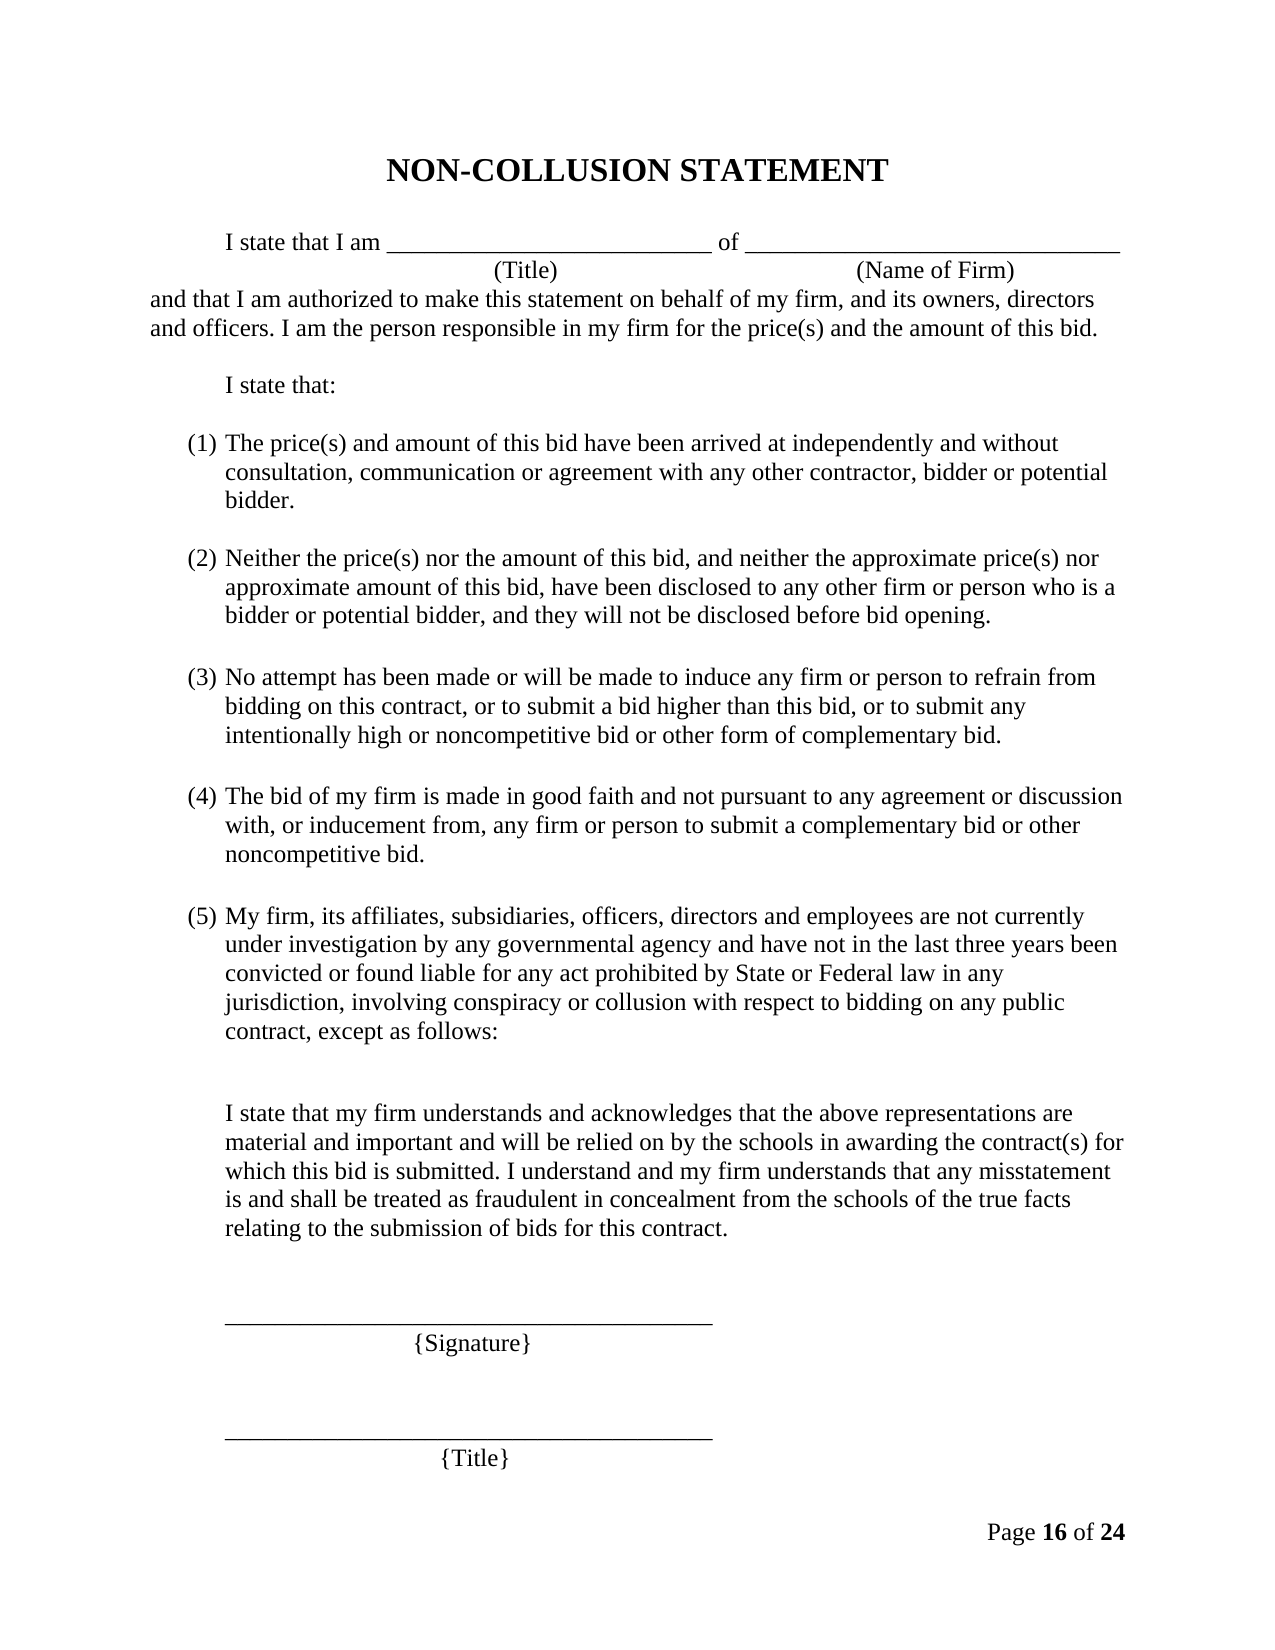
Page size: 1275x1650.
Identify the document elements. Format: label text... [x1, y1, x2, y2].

text I state that I am __________________________ of ______________________________ [150, 227, 1125, 255]
text (Title) (Name of Firm) [150, 255, 1125, 284]
text I state that: [150, 370, 1125, 399]
text and that I am authorized to make this statement on behalf of my firm, and its owners, directors and officers. I am the person responsible in my firm for the price(s) and the amount of this bid. [150, 284, 1125, 342]
text _______________________________________ [150, 1414, 1125, 1443]
text {Title} [225, 1443, 1125, 1472]
text NON-COLLUSION STATEMENT [150, 150, 1125, 188]
list The bid of my firm is made in good faith and not pursuant to any agreement or discussion with, or inducement from, any firm or person to submit a complementary bid or other noncompetitive bid. [187, 781, 1125, 868]
text {Signature} [225, 1328, 1125, 1357]
text _______________________________________ [225, 1299, 1125, 1328]
list No attempt has been made or will be made to induce any firm or person to refrain from bidding on this contract, or to submit a bid higher than this bid, or to submit any intentionally high or noncompetitive bid or other form of complementary bid. [187, 662, 1125, 748]
list Neither the price(s) nor the amount of this bid, and neither the approximate price(s) nor approximate amount of this bid, have been disclosed to any other firm or person who is a bidder or potential bidder, and they will not be disclosed before bid opening. [187, 543, 1125, 629]
list The price(s) and amount of this bid have been arrived at independently and without consultation, communication or agreement with any other contractor, bidder or potential bidder. [187, 428, 1125, 514]
text I state that my firm understands and acknowledges that the above representations are material and important and will be relied on by the schools in awarding the contract(s) for which this bid is submitted. I understand and my firm understands that any misstatement is and shall be treated as fraudulent in concealment from the schools of the true facts relating to the submission of bids for this contract. [225, 1098, 1125, 1242]
list My firm, its affiliates, subsidiaries, officers, directors and employees are not currently under investigation by any governmental agency and have not in the last three years been convicted or found liable for any act prohibited by State or Federal law in any jurisdiction, involving conspiracy or collusion with respect to bidding on any public contract, except as follows: [187, 901, 1125, 1044]
